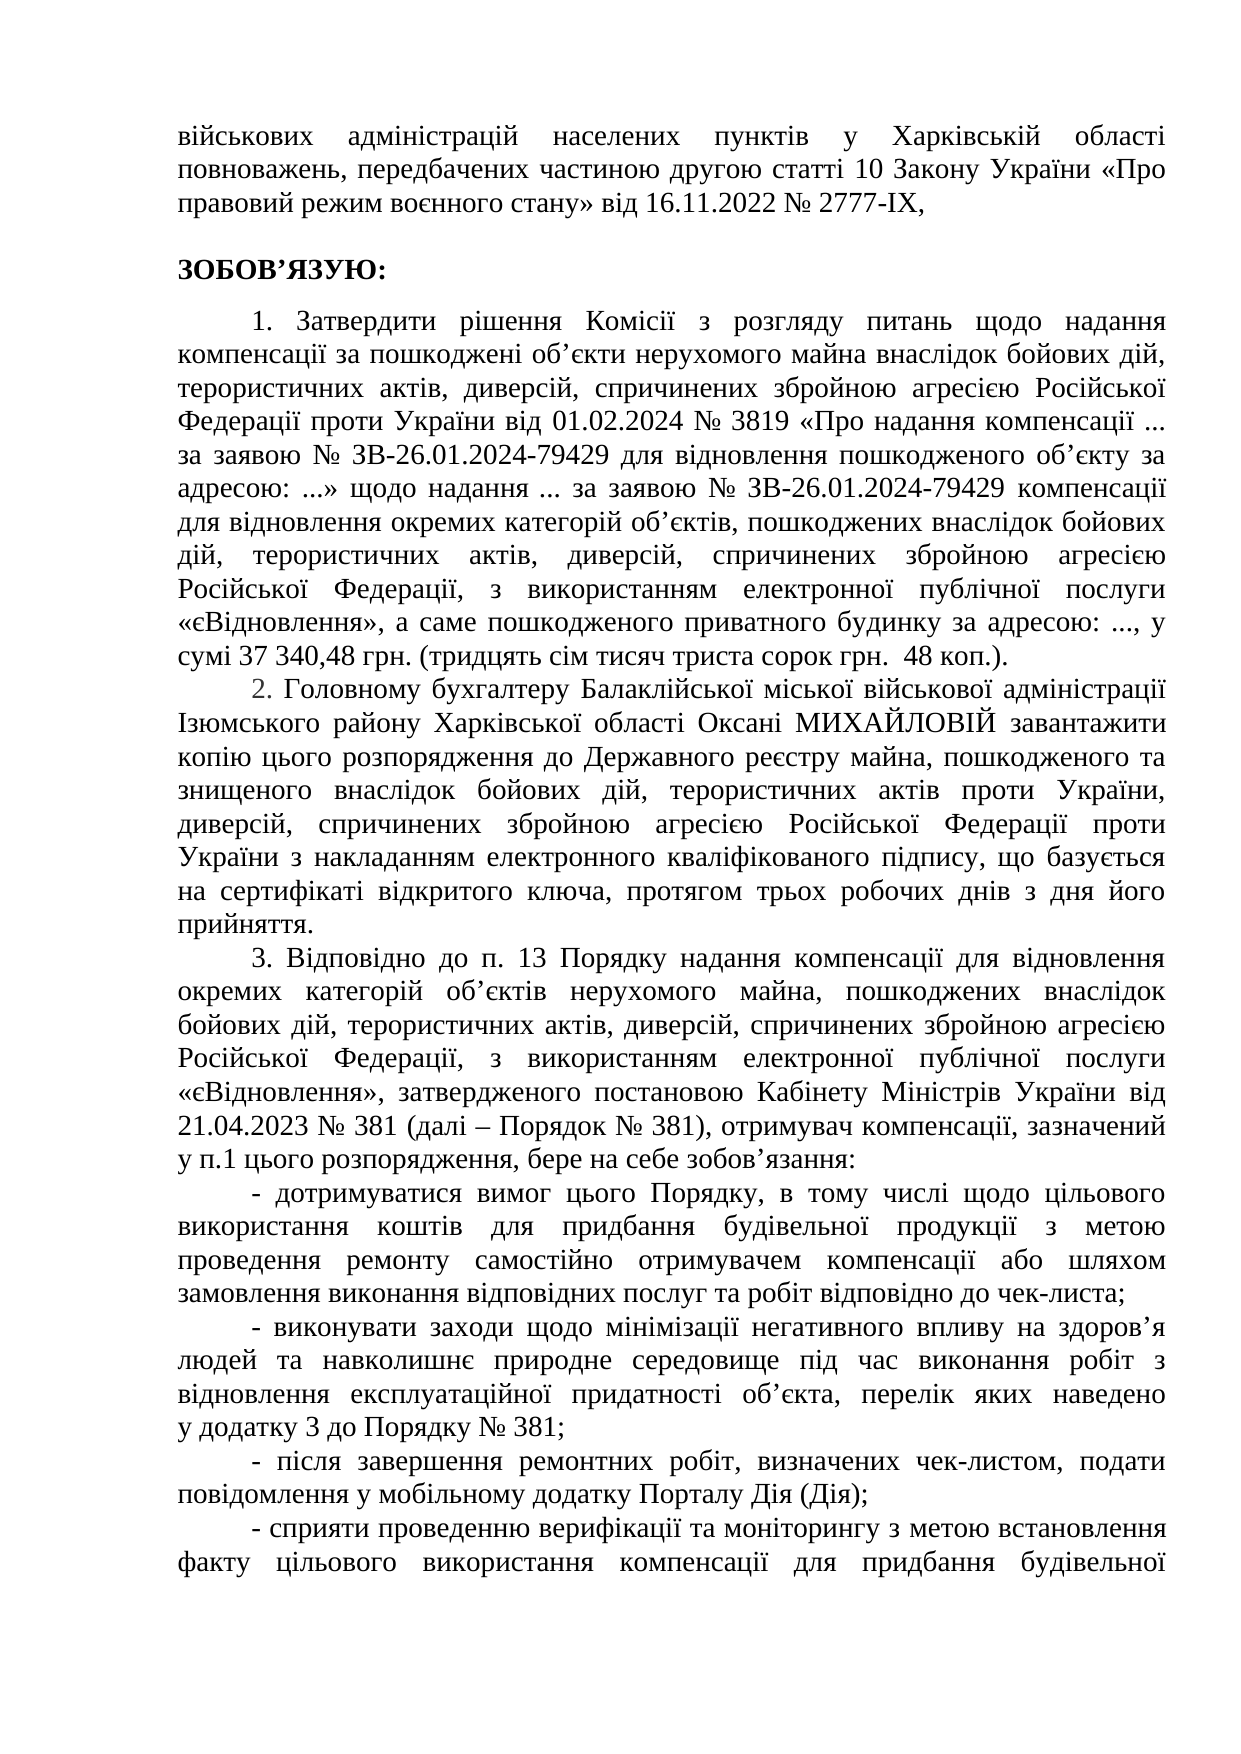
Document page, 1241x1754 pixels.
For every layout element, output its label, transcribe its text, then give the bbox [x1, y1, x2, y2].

text - дотримуватися вимог цього Порядку, в тому числі щодо цільового використання коштів для придбання будівельної продукції з метою проведення ремонту самостійно отримувачем компенсації або шляхом замовлення виконання відповідних послуг та робіт відповідно до чек-листа; [177, 1175, 1167, 1309]
text - виконувати заходи щодо мінімізації негативного впливу на здоров’я людей та навколишнє природне середовище під час виконання робіт з відновлення експлуатаційної придатності об’єкта, перелік яких наведено у додатку 3 до Порядку № 381; [177, 1309, 1167, 1443]
text - після завершення ремонтних робіт, визначених чек-листом, подати повідомлення у мобільному додатку Порталу Дія (Дія); [177, 1443, 1167, 1510]
text 2. Головному бухгалтеру Балаклійської міської військової адміністрації Ізюмського району Харківської області Оксані МИХАЙЛОВІЙ завантажити копію цього розпорядження до Державного реєстру майна, пошкодженого та знищеного внаслідок бойових дій, терористичних актів проти України, диверсій, спричинених збройною агресією Російської Федерації проти України з накладанням електронного кваліфікованого підпису, що базується на сертифікаті відкритого ключа, протягом трьох робочих днів з дня його прийняття. [177, 672, 1167, 940]
text 1. Затвердити рішення Комісії з розгляду питань щодо надання компенсації за пошкоджені об’єкти нерухомого майна внаслідок бойових дій, терористичних актів, диверсій, спричинених збройною агресією Російської Федерації проти України від 01.02.2024 № 3819 «Про надання компенсації ... за заявою № ЗВ-26.01.2024-79429 для відновлення пошкодженого об’єкту за адресою: ...» щодо надання ... за заявою № ЗВ-26.01.2024-79429 компенсації для відновлення окремих категорій об’єктів, пошкоджених внаслідок бойових дій, терористичних актів, диверсій, спричинених збройною агресією Російської Федерації, з використанням електронної публічної послуги «єВідновлення», а саме пошкодженого приватного будинку за адресою: ..., у сумі 37 340,48 грн. (тридцять сім тисяч триста сорок грн. 48 коп.). [177, 303, 1167, 672]
text ЗОБОВ’ЯЗУЮ: [177, 252, 1167, 286]
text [177, 1510, 1167, 1577]
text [177, 118, 1167, 219]
text 3. Відповідно до п. 13 Порядку надання компенсації для відновлення окремих категорій об’єктів нерухомого майна, пошкоджених внаслідок бойових дій, терористичних актів, диверсій, спричинених збройною агресією Російської Федерації, з використанням електронної публічної послуги «єВідновлення», затвердженого постановою Кабінету Міністрів України від 21.04.2023 № 381 (далі – Порядок № 381), отримувач компенсації, зазначений у п.1 цього розпорядження, бере на себе зобов’язання: [177, 940, 1167, 1175]
